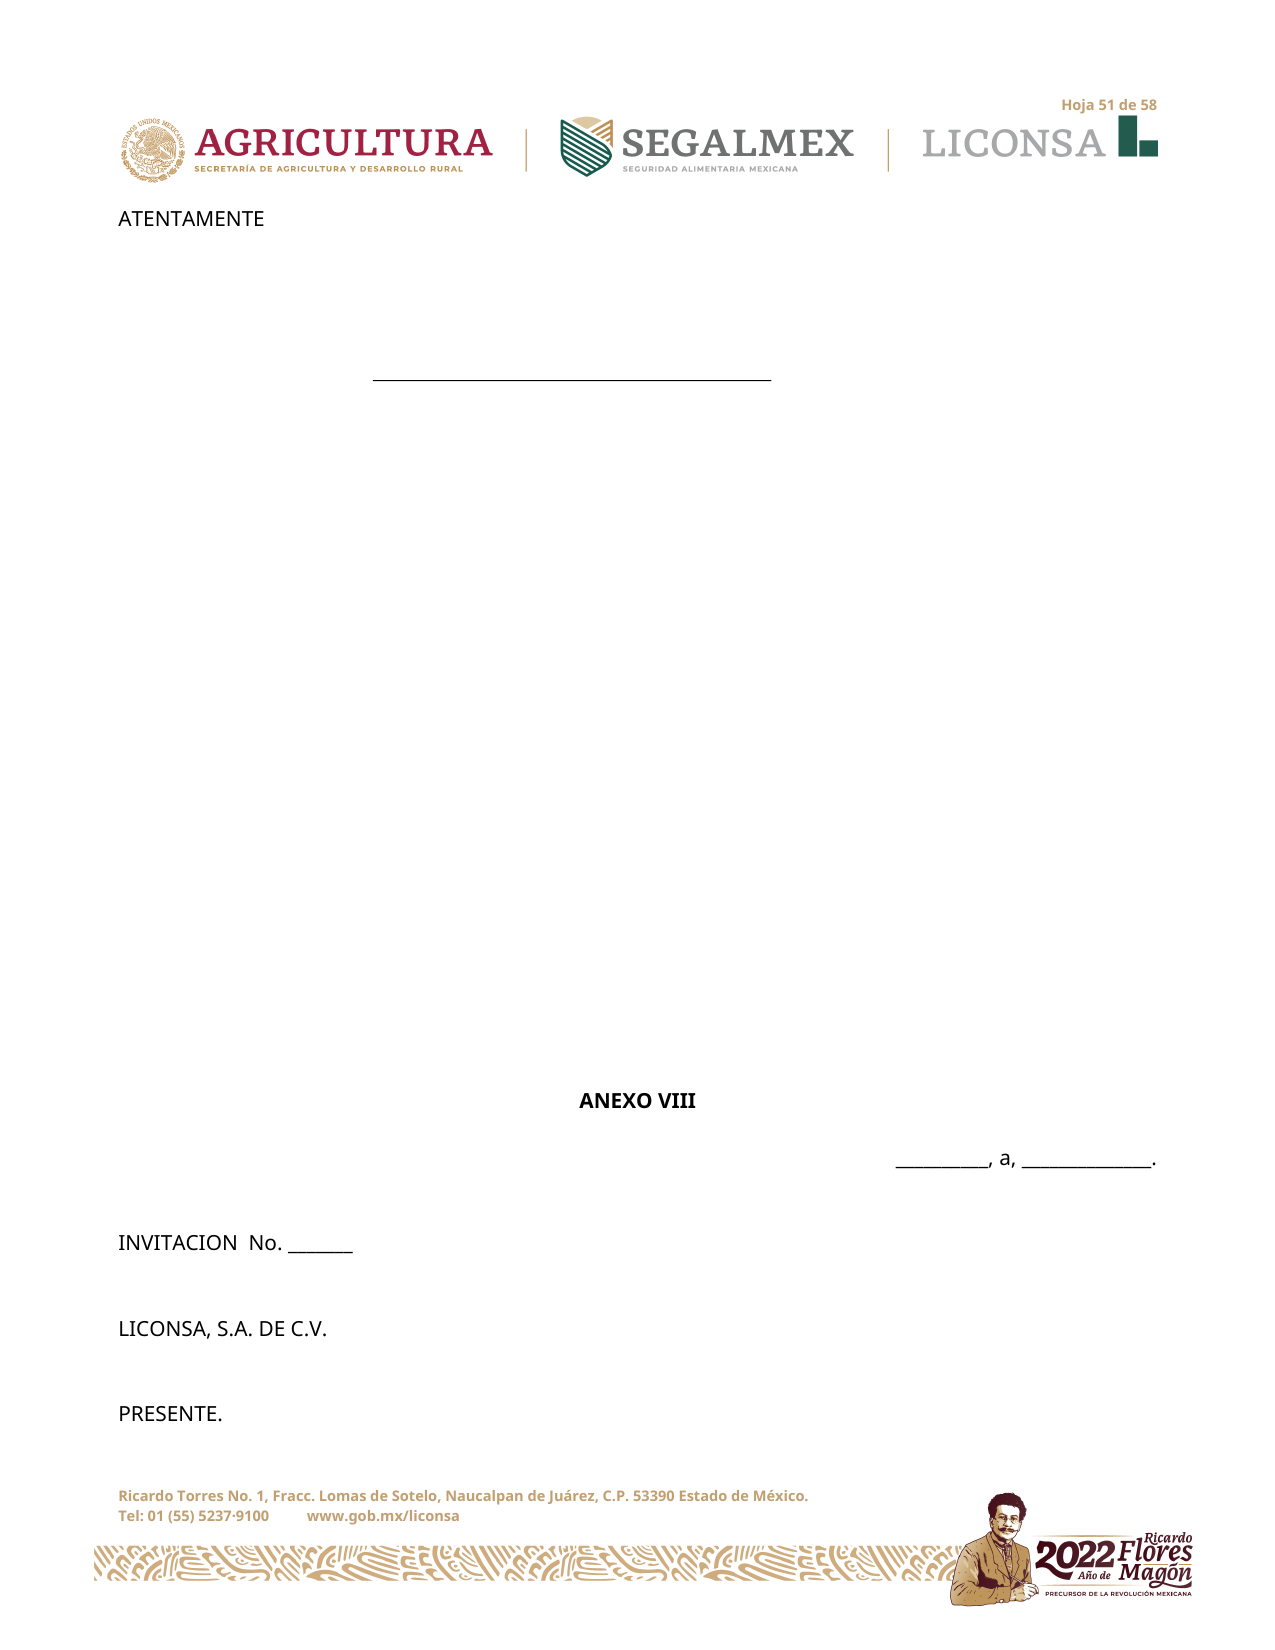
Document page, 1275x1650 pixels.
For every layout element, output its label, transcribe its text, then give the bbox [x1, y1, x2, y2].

text INVITACION No. _______ [118, 1228, 1157, 1257]
picture [2, 0, 1275, 1650]
text PRESENTE. [118, 1399, 1157, 1427]
text __________, a, ______________. [118, 1143, 1157, 1171]
text LICONSA, S.A. DE C.V. [118, 1314, 1157, 1342]
text ANEXO VIII [118, 1086, 1157, 1114]
text ATENTAMENTE [118, 204, 1157, 233]
